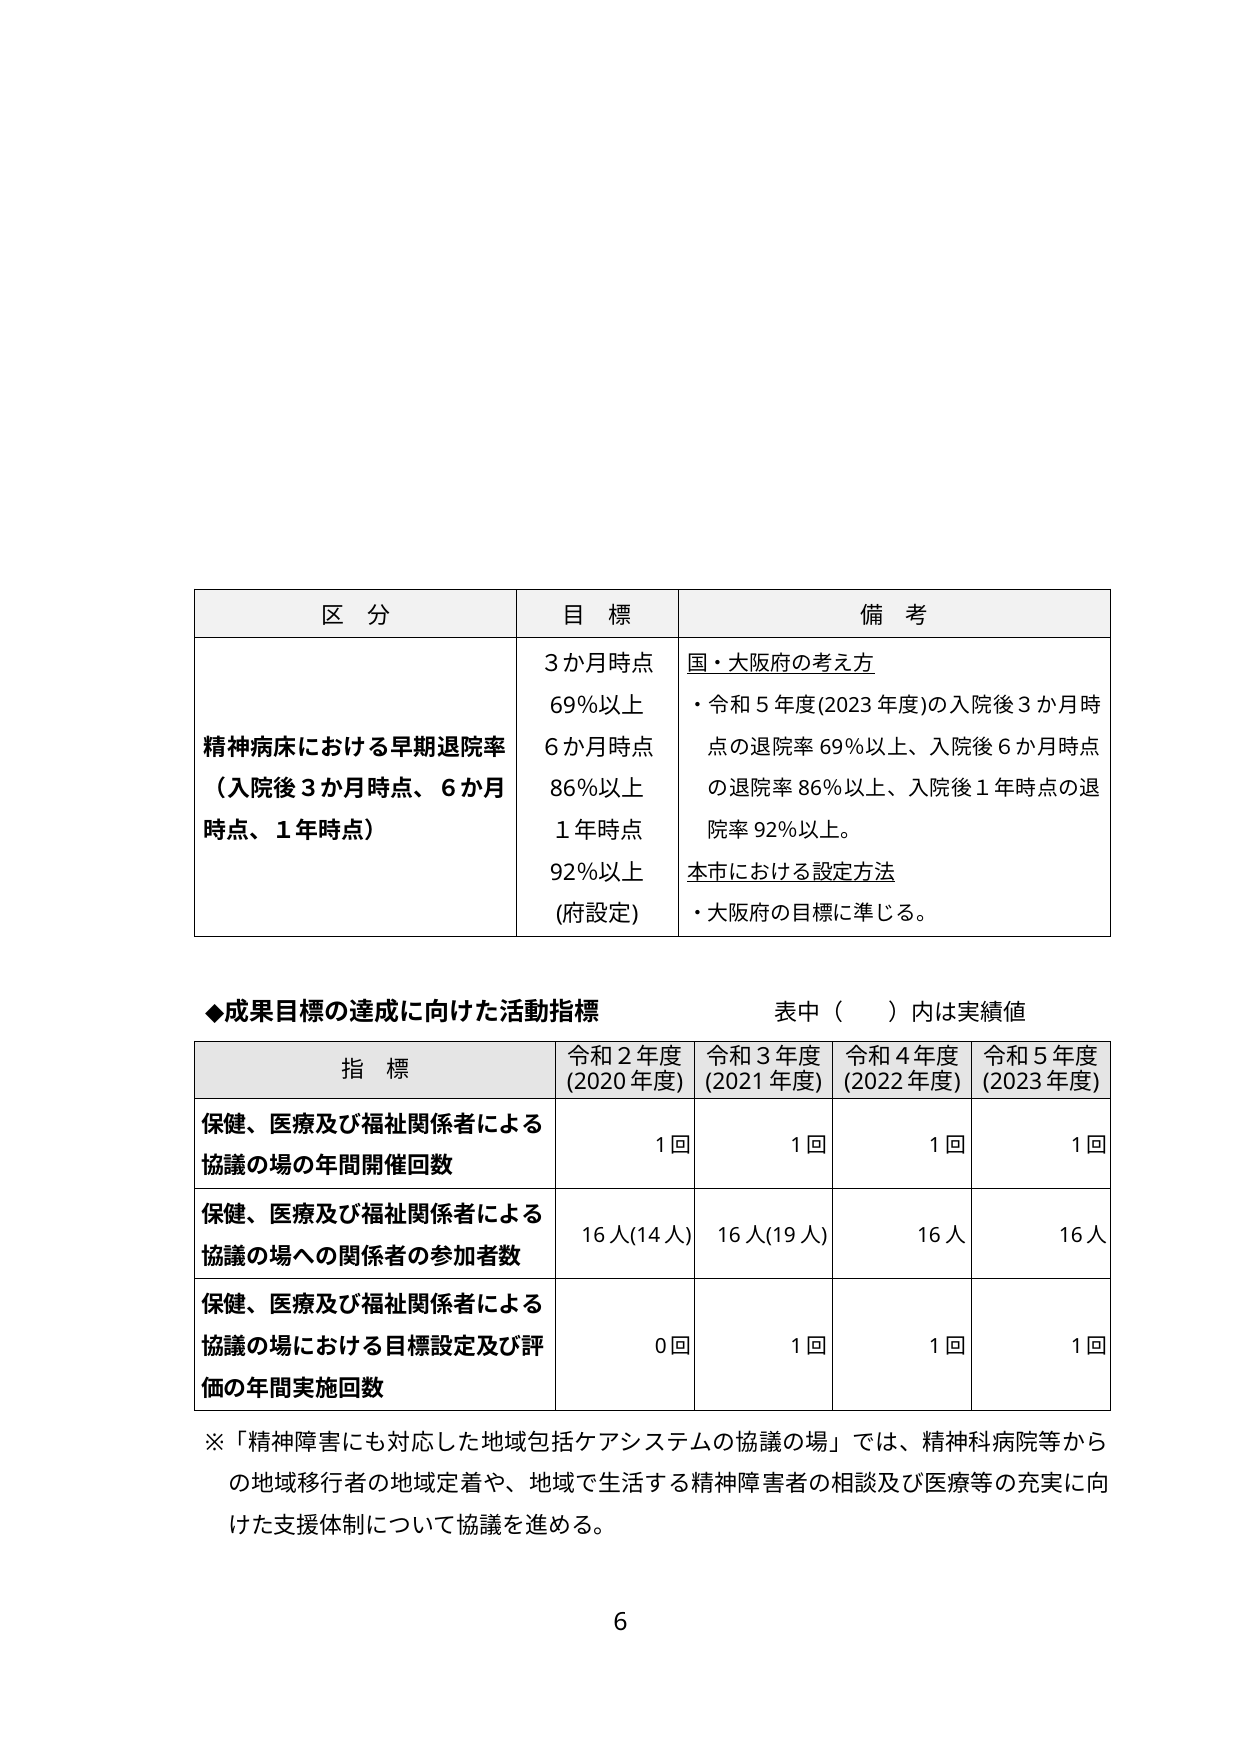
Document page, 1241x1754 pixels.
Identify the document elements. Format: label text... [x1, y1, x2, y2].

table_cell 1回 [695, 1099, 832, 1188]
table_cell 国・大阪府の考え方 ・令和５年度(2023年度)の入院後３か月時点の退院率69％以上、入院後６か月時点の退院率86％以上、入院後１年時点の退院率92％以上。 本市における設定方法 ・大阪府の目標に準じる。 [679, 638, 1110, 936]
table_header 令和２年度 (2020年度) [556, 1042, 694, 1098]
table_cell 16人(14人) [556, 1189, 694, 1278]
table_cell 16人 [833, 1189, 971, 1278]
table_cell 1回 [972, 1279, 1110, 1410]
text ◆成果目標の達成に向けた活動指標 表中（ ）内は実績値 [205, 989, 1060, 1030]
table_header 令和４年度 (2022年度) [833, 1042, 971, 1098]
table_cell 1回 [556, 1099, 694, 1188]
table_cell 精神病床における早期退院率（入院後３か月時点、６か月時点、１年時点） [195, 638, 516, 936]
table_cell ３か月時点 69％以上 ６か月時点 86％以上 １年時点 92％以上 (府設定) [517, 638, 678, 936]
table_cell 1回 [695, 1279, 832, 1410]
table_cell 保健、医療及び福祉関係者による協議の場の年間開催回数 [195, 1099, 555, 1188]
table_header 令和５年度 (2023年度) [972, 1042, 1110, 1098]
table_header 令和３年度 (2021年度) [695, 1042, 832, 1098]
table_header 指 標 [195, 1042, 555, 1098]
table_header 目 標 [517, 590, 678, 637]
table_header 区 分 [195, 590, 516, 637]
table_cell 16人 [972, 1189, 1110, 1278]
table_cell 16人(19人) [695, 1189, 832, 1278]
table_cell 保健、医療及び福祉関係者による協議の場における目標設定及び評価の年間実施回数 [195, 1279, 555, 1410]
table_cell 1回 [972, 1099, 1110, 1188]
table_header 備 考 [679, 590, 1110, 637]
table_cell 1回 [833, 1099, 971, 1188]
text ※「精神障害にも対応した地域包括ケアシステムの協議の場」では、精神科病院等からの地域移行者の地域定着や、地域で生活する精神障害者の相談及び医療等の充実に向けた支援体制について協議を進める。 [205, 1419, 1110, 1544]
table_cell 0回 [556, 1279, 694, 1410]
table_cell 保健、医療及び福祉関係者による協議の場への関係者の参加者数 [195, 1189, 555, 1278]
table_cell 1回 [833, 1279, 971, 1410]
